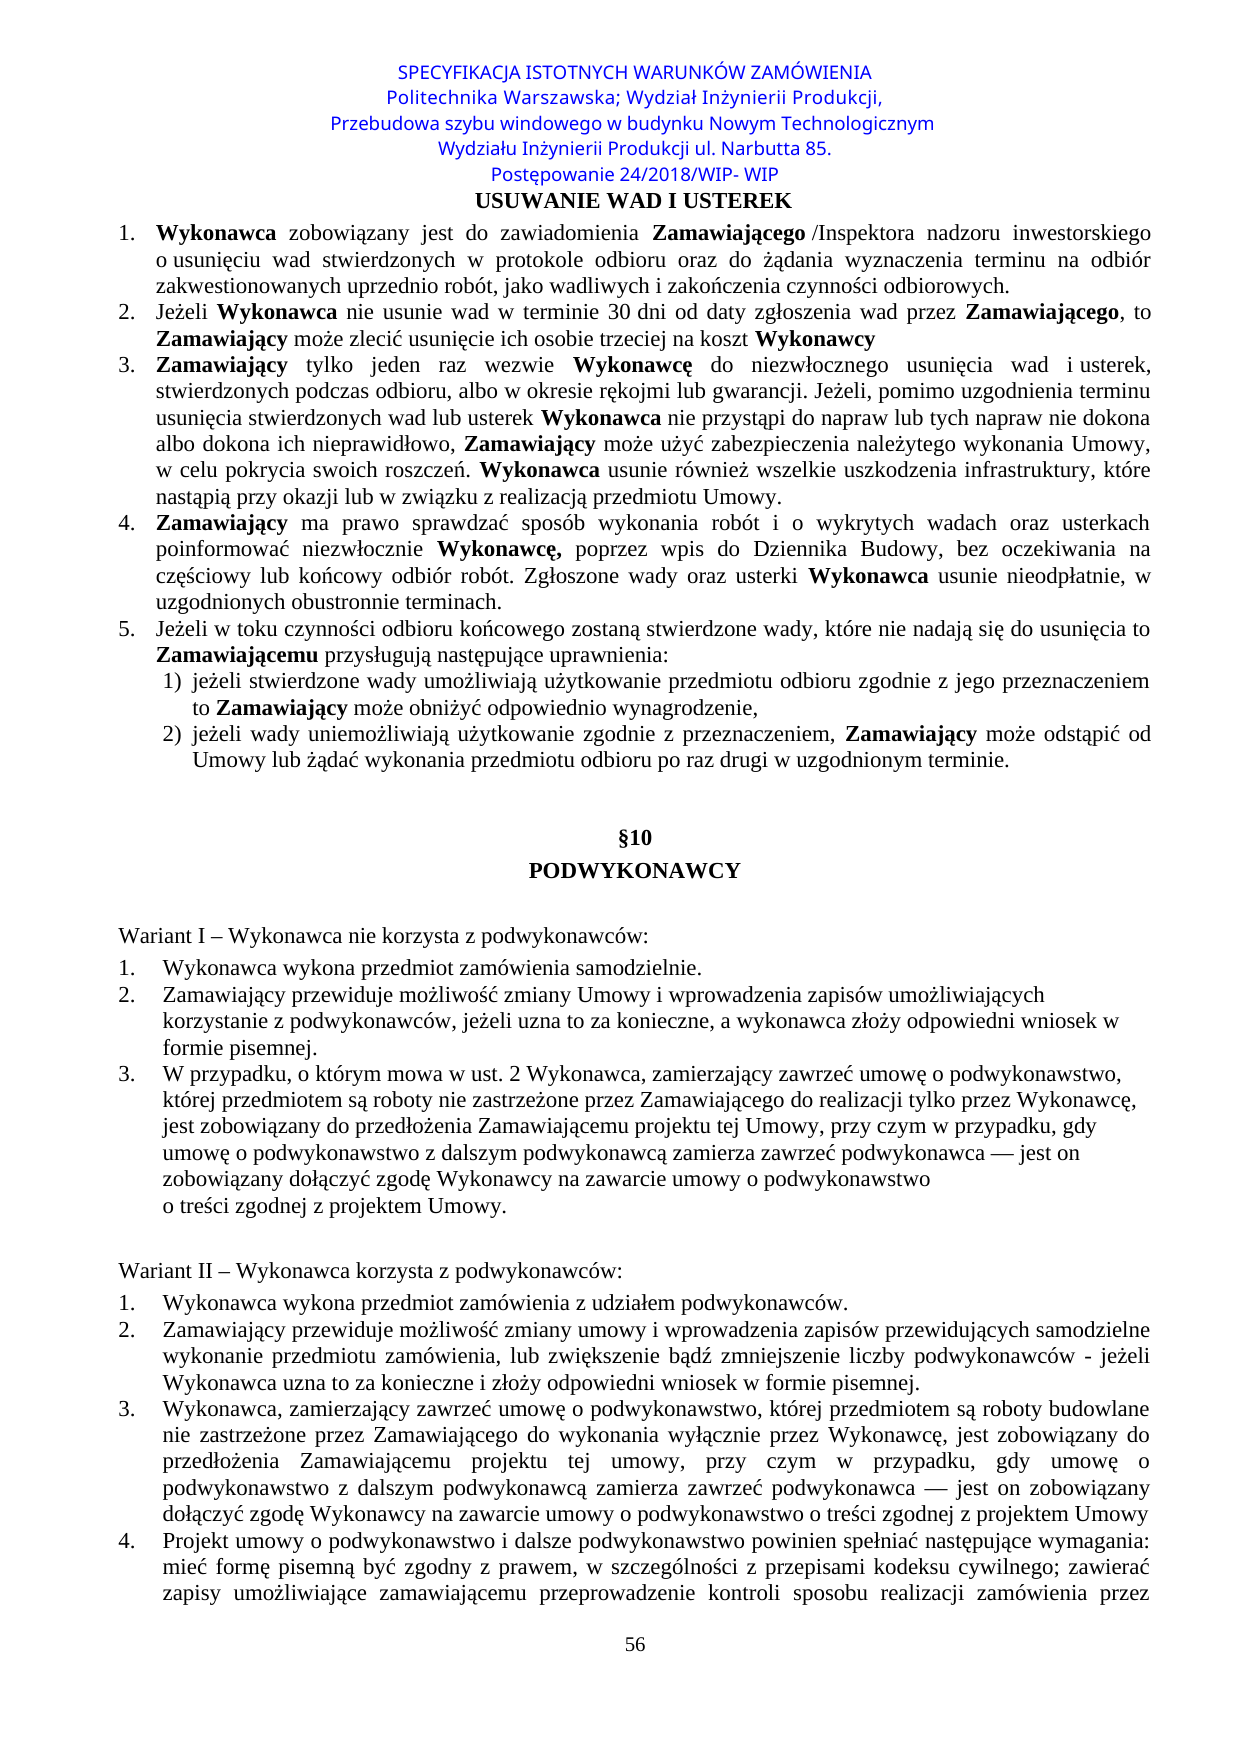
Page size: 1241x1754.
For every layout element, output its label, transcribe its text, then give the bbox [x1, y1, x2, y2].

list Wykonawca zobowiązany jest do zawiadomienia Zamawiającego /Inspektora nadzoru inwestorskiego o usunięciu wad stwierdzonych w protokole odbioru oraz do żądania wyznaczenia terminu na odbiór zakwestionowanych uprzednio robót, jako wadliwych i zakończenia czynności odbiorowych. [118, 219, 1152, 298]
list Wykonawca wykona przedmiot zamówienia z udziałem podwykonawców. [118, 1289, 1152, 1316]
list Zamawiający przewiduje możliwość zmiany Umowy i wprowadzenia zapisów umożliwiających korzystanie z podwykonawców, jeżeli uzna to za konieczne, a wykonawca złoży odpowiedni wniosek w formie pisemnej. [118, 981, 1152, 1060]
list Zamawiający tylko jeden raz wezwie Wykonawcę do niezwłocznego usunięcia wad i usterek, stwierdzonych podczas odbioru, albo w okresie rękojmi lub gwarancji. Jeżeli, pomimo uzgodnienia terminu usunięcia stwierdzonych wad lub usterek Wykonawca nie przystąpi do napraw lub tych napraw nie dokona albo dokona ich nieprawidłowo, Zamawiający może użyć zabezpieczenia należytego wykonania Umowy, w celu pokrycia swoich roszczeń. Wykonawca usunie również wszelkie uszkodzenia infrastruktury, które nastąpią przy okazji lub w związku z realizacją przedmiotu Umowy. [118, 351, 1152, 509]
text Wariant II – Wykonawca korzysta z podwykonawców: [118, 1257, 1152, 1283]
text PODWYKONAWCY [118, 857, 1152, 883]
list Wykonawca wykona przedmiot zamówienia samodzielnie. [118, 954, 1152, 981]
list Zamawiający przewiduje możliwość zmiany umowy i wprowadzenia zapisów przewidujących samodzielne wykonanie przedmiotu zamówienia, lub zwiększenie bądź zmniejszenie liczby podwykonawców - jeżeli Wykonawca uzna to za konieczne i złoży odpowiedni wniosek w formie pisemnej. [118, 1316, 1152, 1395]
list W przypadku, o którym mowa w ust. 2 Wykonawca, zamierzający zawrzeć umowę o podwykonawstwo, której przedmiotem są roboty nie zastrzeżone przez Zamawiającego do realizacji tylko przez Wykonawcę, jest zobowiązany do przedłożenia Zamawiającemu projektu tej Umowy, przy czym w przypadku, gdy umowę o podwykonawstwo z dalszym podwykonawcą zamierza zawrzeć podwykonawca — jest on zobowiązany dołączyć zgodę Wykonawcy na zawarcie umowy o podwykonawstwo o treści zgodnej z projektem Umowy. [118, 1060, 1152, 1218]
text §10 [118, 824, 1152, 850]
list Jeżeli Wykonawca nie usunie wad w terminie 30 dni od daty zgłoszenia wad przez Zamawiającego, to Zamawiający może zlecić usunięcie ich osobie trzeciej na koszt Wykonawcy [118, 298, 1152, 351]
list Wykonawca, zamierzający zawrzeć umowę o podwykonawstwo, której przedmiotem są roboty budowlane nie zastrzeżone przez Zamawiającego do wykonania wyłącznie przez Wykonawcę, jest zobowiązany do przedłożenia Zamawiającemu projektu tej umowy, przy czym w przypadku, gdy umowę o podwykonawstwo z dalszym podwykonawcą zamierza zawrzeć podwykonawca — jest on zobowiązany dołączyć zgodę Wykonawcy na zawarcie umowy o podwykonawstwo o treści zgodnej z projektem Umowy [118, 1395, 1152, 1527]
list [118, 1527, 1152, 1606]
text USUWANIE WAD I USTEREK [118, 187, 1149, 213]
list jeżeli wady uniemożliwiają użytkowanie zgodnie z przeznaczeniem, Zamawiający może odstąpić od Umowy lub żądać wykonania przedmiotu odbioru po raz drugi w uzgodnionym terminie. [162, 720, 1152, 773]
text Wariant I – Wykonawca nie korzysta z podwykonawców: [118, 922, 1152, 948]
list jeżeli stwierdzone wady umożliwiają użytkowanie przedmiotu odbioru zgodnie z jego przeznaczeniem to Zamawiający może obniżyć odpowiednio wynagrodzenie, [162, 667, 1152, 720]
list Jeżeli w toku czynności odbioru końcowego zostaną stwierdzone wady, które nie nadają się do usunięcia to Zamawiającemu przysługują następujące uprawnienia: [118, 614, 1152, 667]
list Zamawiający ma prawo sprawdzać sposób wykonania robót i o wykrytych wadach oraz usterkach poinformować niezwłocznie Wykonawcę, poprzez wpis do Dziennika Budowy, bez oczekiwania na częściowy lub końcowy odbiór robót. Zgłoszone wady oraz usterki Wykonawca usunie nieodpłatnie, w uzgodnionych obustronnie terminach. [118, 509, 1152, 614]
